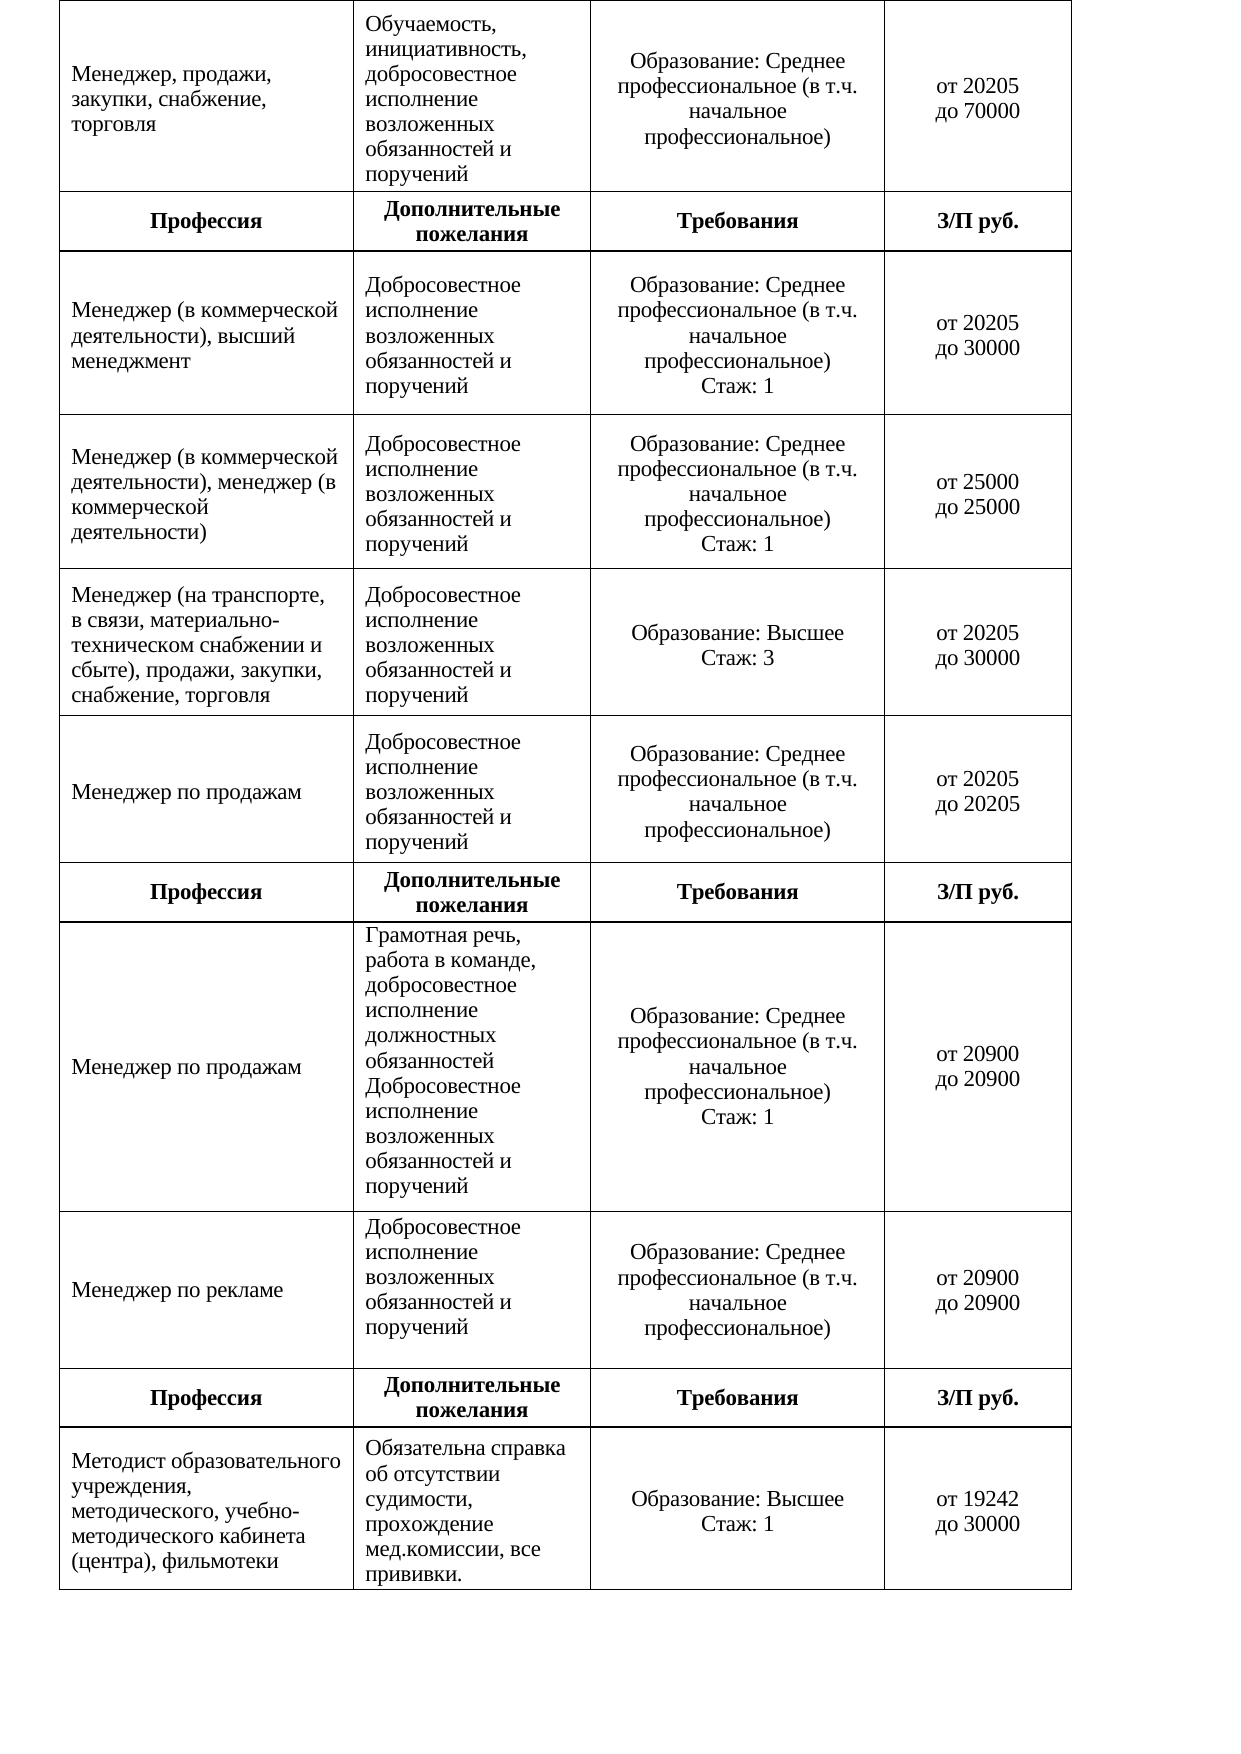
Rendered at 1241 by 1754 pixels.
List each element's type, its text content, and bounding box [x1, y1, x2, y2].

table_cell Менеджер по продажам [60, 716, 353, 862]
table_cell [1072, 191, 1077, 250]
table_cell Менеджер по рекламе [60, 1212, 353, 1368]
table_cell [1072, 862, 1077, 921]
table_cell Профессия [60, 863, 353, 921]
table_cell от 19242 до 30000 [885, 1428, 1071, 1589]
table_cell [1072, 0, 1077, 191]
table_cell от 20900 до 20900 [885, 1212, 1071, 1368]
table_cell Дополнительные пожелания [354, 192, 590, 250]
table_cell Добросовестное исполнение возложенных обязанностей и поручений [354, 1212, 590, 1368]
table_cell Дополнительные пожелания [354, 1369, 590, 1426]
table_cell Добросовестное исполнение возложенных обязанностей и поручений [354, 569, 590, 715]
table_cell [1072, 715, 1077, 862]
table_cell Менеджер по продажам [60, 923, 353, 1211]
table_cell от 20205 до 20205 [885, 716, 1071, 862]
table_cell от 20205 до 70000 [885, 1, 1071, 191]
table_cell Добросовестное исполнение возложенных обязанностей и поручений [354, 252, 590, 413]
table_cell Профессия [60, 192, 353, 250]
table_cell Грамотная речь, работа в команде, добросовестное исполнение должностных обязанностей Добросовестное исполнение возложенных обязанностей и поручений [354, 923, 590, 1211]
table_cell от 20205 до 30000 [885, 569, 1071, 715]
table_cell [1072, 1359, 1077, 1368]
table_cell Менеджер (на транспорте, в связи, материально-техническом снабжении и сбыте), продажи, закупки, снабжение, торговля [60, 569, 353, 715]
table_cell [1072, 1426, 1077, 1589]
table_cell Профессия [60, 1369, 353, 1426]
table_cell Образование: Среднее профессиональное (в т.ч. начальное профессиональное) Стаж: 1 [591, 252, 884, 413]
table_cell З/П руб. [885, 863, 1071, 921]
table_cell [591, 1, 884, 191]
table_cell Требования [591, 863, 884, 921]
table_cell Методист образовательного учреждения, методического, учебно-методического кабинета (центра), фильмотеки [60, 1428, 353, 1589]
table_cell от 20900 до 20900 [885, 923, 1071, 1211]
table_cell [1072, 1147, 1077, 1211]
table_cell Требования [591, 192, 884, 250]
table_cell Образование: Среднее профессиональное (в т.ч. начальное профессиональное) Стаж: 1 [591, 923, 884, 1211]
table_cell Менеджер, продажи, закупки, снабжение, торговля [60, 1, 353, 191]
table_cell Образование: Среднее профессиональное (в т.ч. начальное профессиональное) [591, 1212, 884, 1368]
table_cell Добросовестное исполнение возложенных обязанностей и поручений [354, 415, 590, 568]
table_cell [1072, 921, 1077, 1147]
table_cell Менеджер (в коммерческой деятельности), менеджер (в коммерческой деятельности) [60, 415, 353, 568]
table_cell от 25000 до 25000 [885, 415, 1071, 568]
table_cell Обучаемость, инициативность, добросовестное исполнение возложенных обязанностей и поручений [354, 1, 590, 191]
table_cell Образование: Высшее Стаж: 3 [591, 569, 884, 715]
table_cell Дополнительные пожелания [354, 863, 590, 921]
table_cell [1072, 1211, 1077, 1358]
table_cell Образование: Высшее Стаж: 1 [591, 1428, 884, 1589]
table_cell [1072, 1368, 1077, 1426]
table_cell [1072, 250, 1077, 413]
table_cell [1072, 568, 1077, 715]
table_cell Добросовестное исполнение возложенных обязанностей и поручений [354, 716, 590, 862]
table_cell [1072, 414, 1077, 568]
table_cell Образование: Среднее профессиональное (в т.ч. начальное профессиональное) [591, 716, 884, 862]
table_cell Обязательна справка об отсутствии судимости, прохождение мед.комиссии, все прививки. [354, 1428, 590, 1589]
table_cell Менеджер (в коммерческой деятельности), высший менеджмент [60, 252, 353, 413]
table_cell Требования [591, 1369, 884, 1426]
table_cell З/П руб. [885, 1369, 1071, 1426]
table_cell от 20205 до 30000 [885, 252, 1071, 413]
table_cell Образование: Среднее профессиональное (в т.ч. начальное профессиональное) Стаж: 1 [591, 415, 884, 568]
table_cell З/П руб. [885, 192, 1071, 250]
